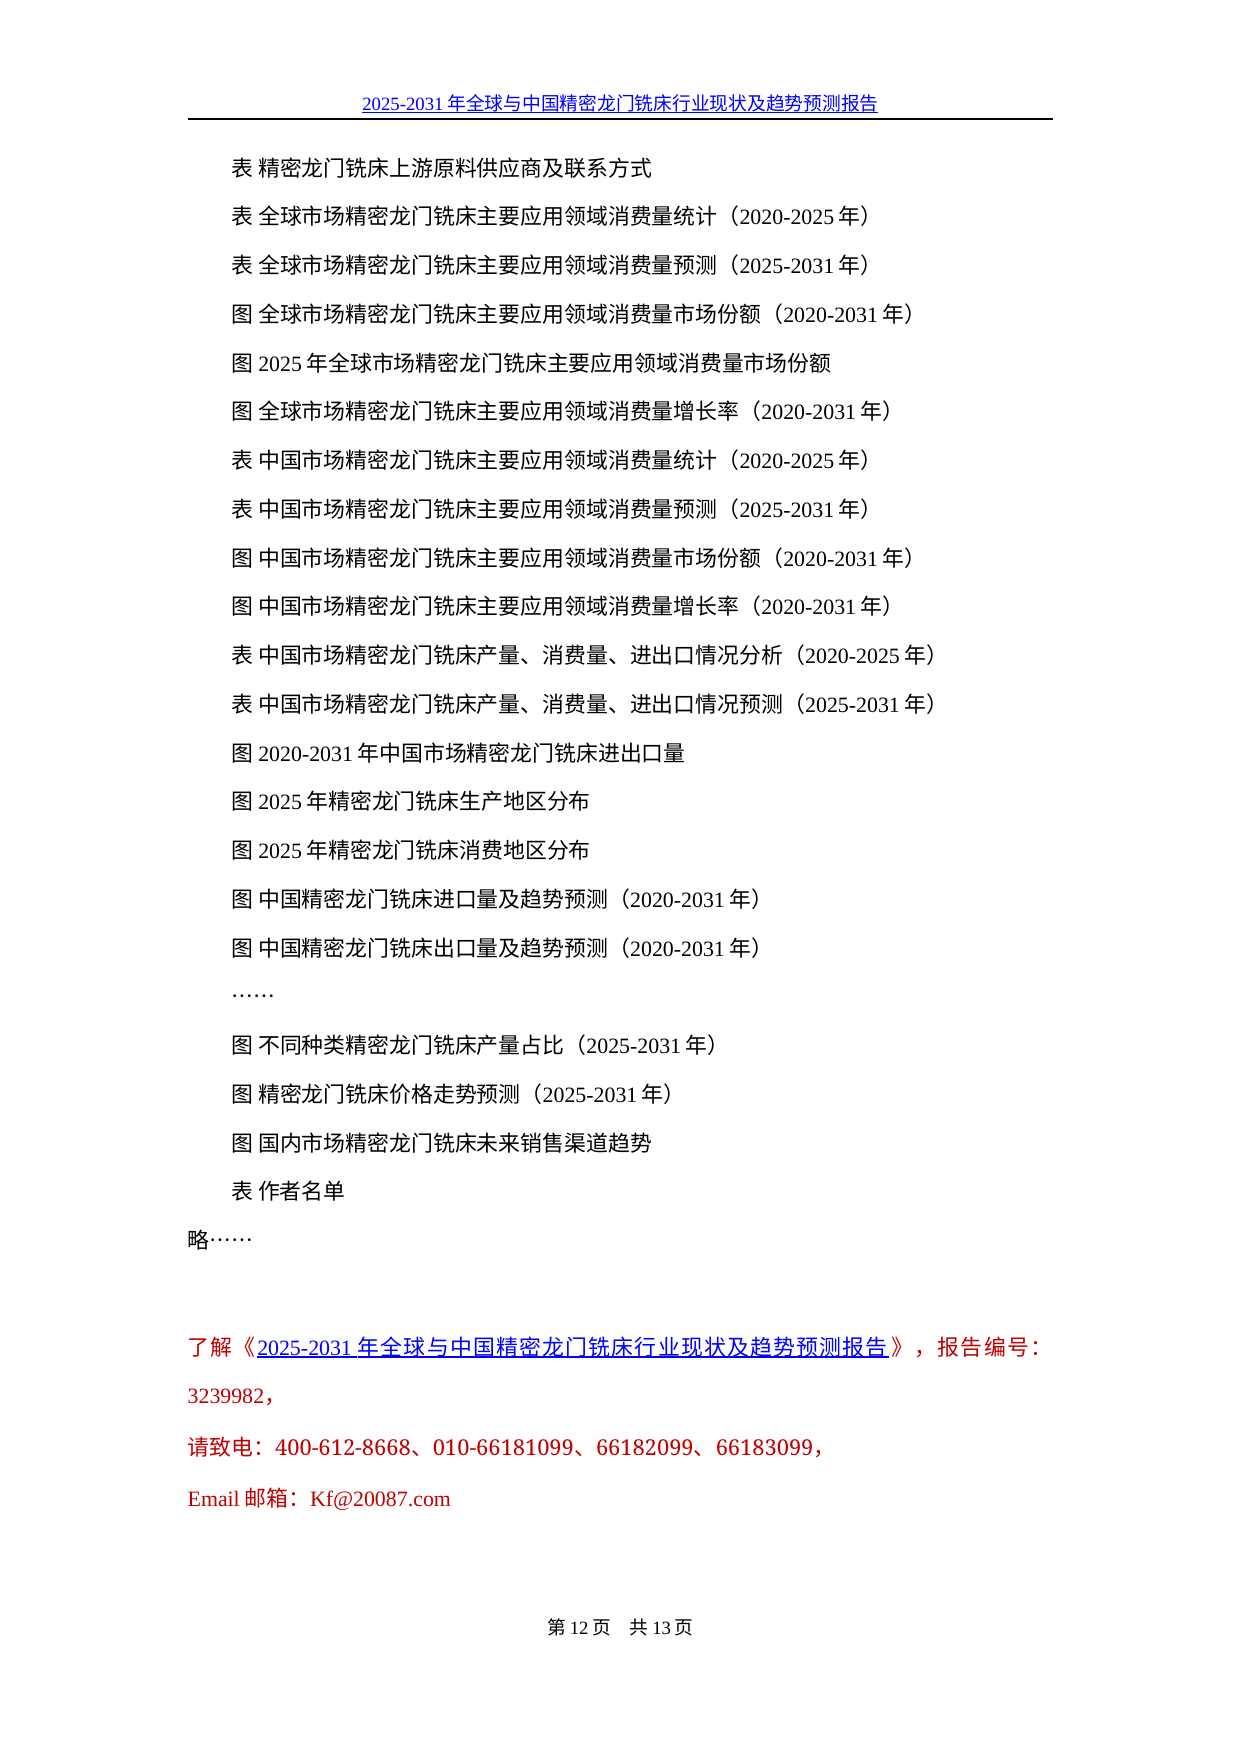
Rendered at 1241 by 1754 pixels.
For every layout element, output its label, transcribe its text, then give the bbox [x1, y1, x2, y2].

text 请致电：400-612-8668、010-66181099、66182099、66183099， [187, 1429, 1053, 1462]
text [187, 150, 1053, 1255]
text 了解《2025-2031年全球与中国精密龙门铣床行业现状及趋势预测报告》，报告编号：3239982， [187, 1329, 1053, 1410]
text Email邮箱：Kf@20087.com [187, 1481, 1053, 1513]
